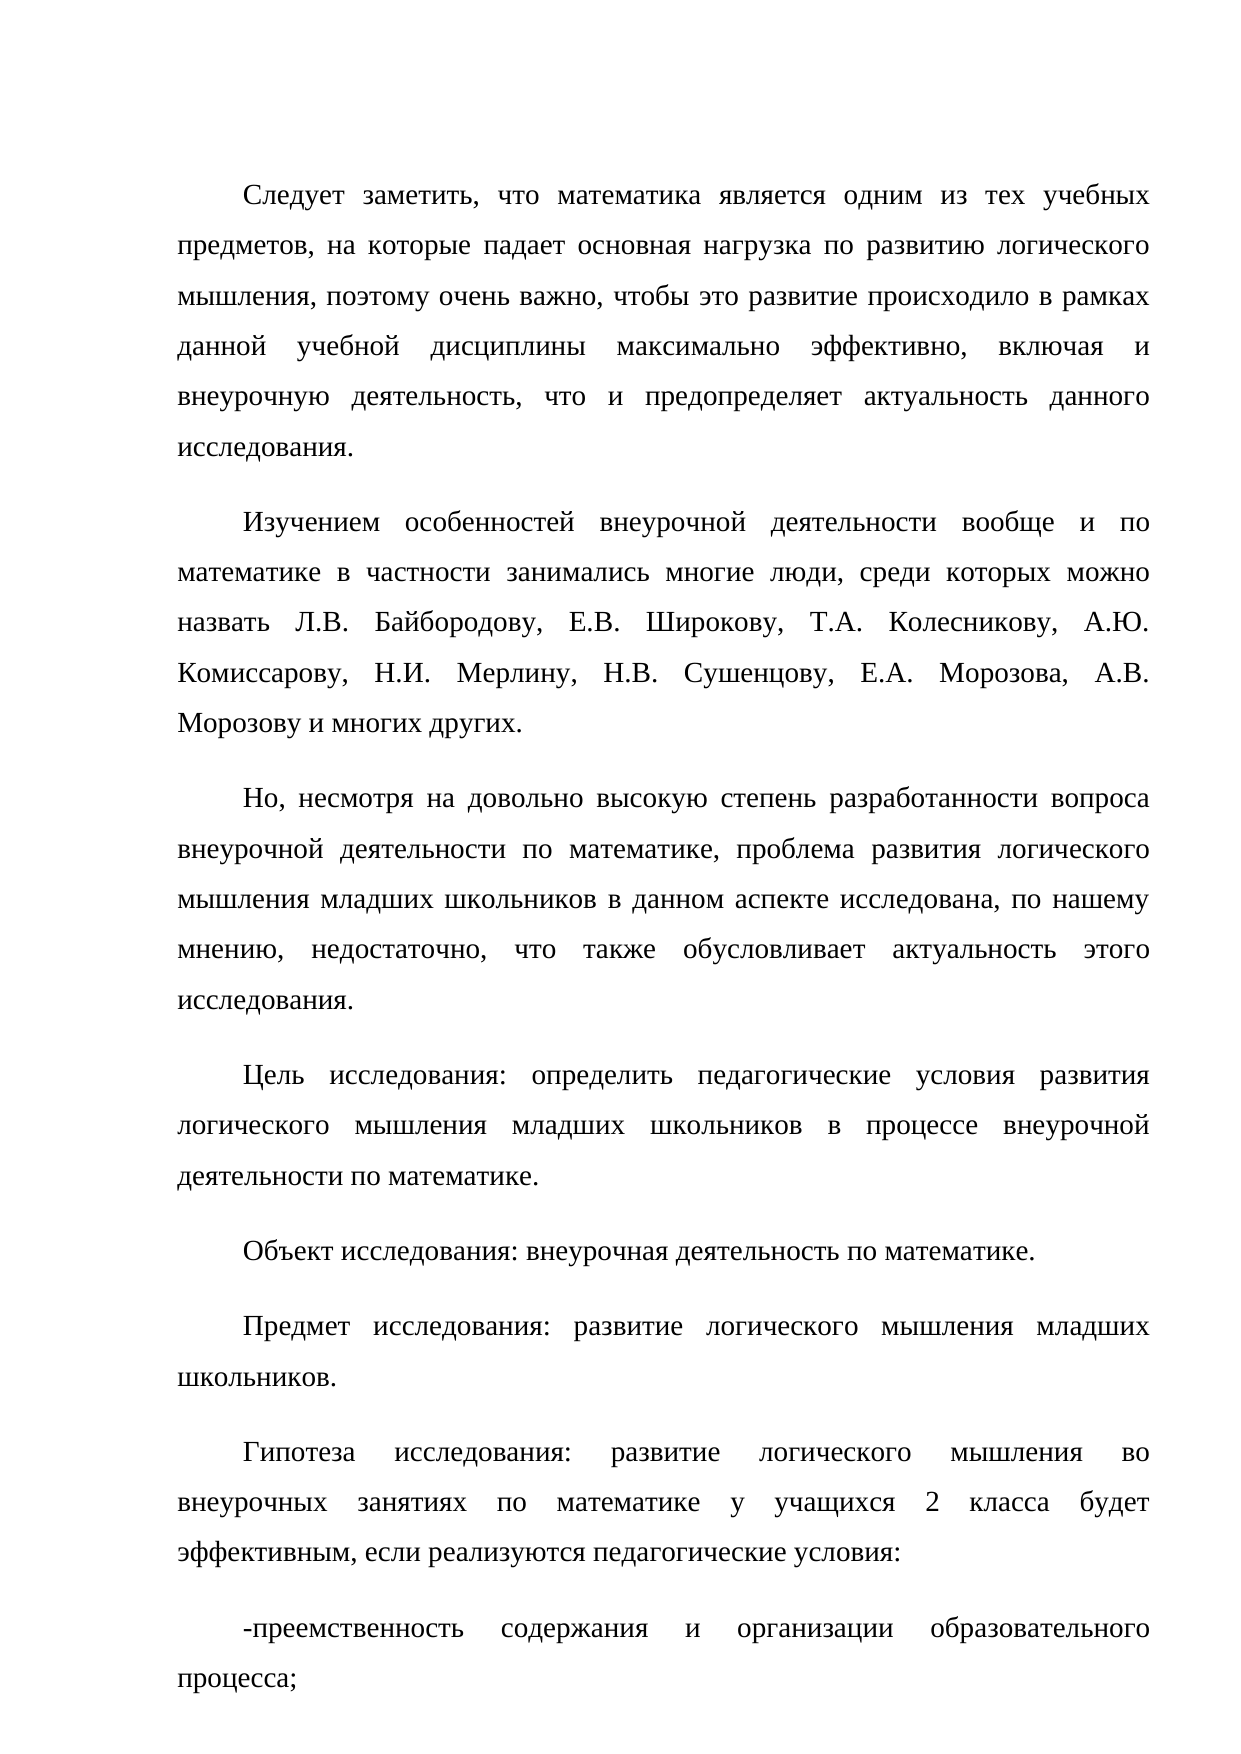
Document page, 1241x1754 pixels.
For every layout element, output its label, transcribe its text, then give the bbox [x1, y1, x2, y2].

text Изучением особенностей внеурочной деятельности вообще и по математике в частности занимались многие люди, среди которых можно назвать Л.В. Байбородову, Е.В. Широкову, Т.А. Колесникову, А.Ю. Комиссарову, Н.И. Мерлину, Н.В. Сушенцову, Е.А. Морозова, А.В. Морозову и многих других. [177, 504, 1151, 739]
text Объект исследования: внеурочная деятельность по математике. [177, 1233, 1151, 1267]
text Но, несмотря на довольно высокую степень разработанности вопроса внеурочной деятельности по математике, проблема развития логического мышления младших школьников в данном аспекте исследована, по нашему мнению, недостаточно, что также обусловливает актуальность этого исследования. [177, 781, 1151, 1015]
text Цель исследования: определить педагогические условия развития логического мышления младших школьников в процессе внеурочной деятельности по математике. [177, 1057, 1151, 1191]
text Гипотеза исследования: развитие логического мышления во внеурочных занятиях по математике у учащихся 2 класса будет эффективным, если реализуются педагогические условия: [177, 1434, 1151, 1568]
text Предмет исследования: развитие логического мышления младших школьников. [177, 1308, 1151, 1392]
text Следует заметить, что математика является одним из тех учебных предметов, на которые падает основная нагрузка по развитию логического мышления, поэтому очень важно, чтобы это развитие происходило в рамках данной учебной дисциплины максимально эффективно, включая и внеурочную деятельность, что и предопределяет актуальность данного исследования. [177, 177, 1151, 462]
text -преемственность содержания и организации образовательного процесса; [177, 1610, 1151, 1694]
